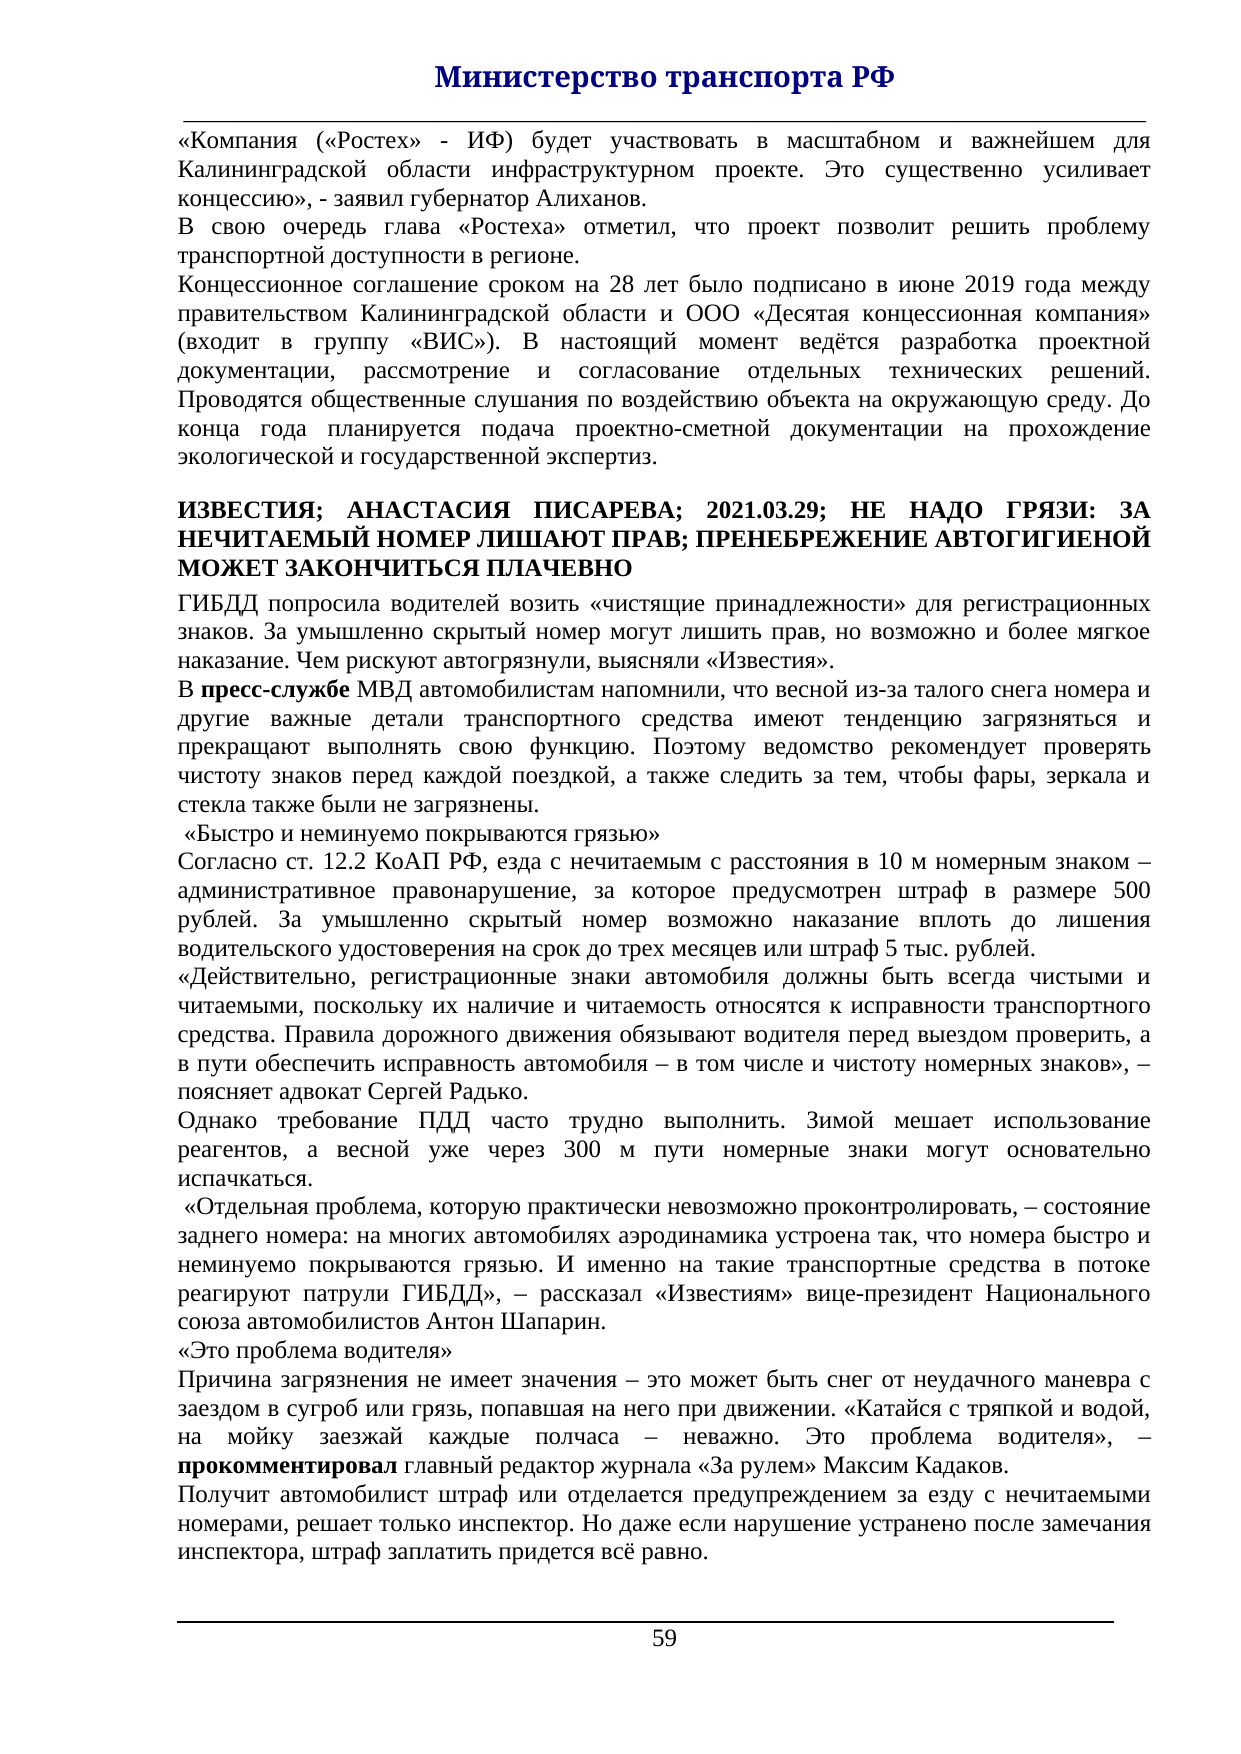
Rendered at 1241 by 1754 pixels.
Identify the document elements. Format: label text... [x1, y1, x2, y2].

subtitle ИЗВЕСТИЯ; АНАСТАСИЯ ПИСАРЕВА; 2021.03.29; НЕ НАДО ГРЯЗИ: ЗА НЕЧИТАЕМЫЙ НОМЕР ЛИШАЮТ ПРАВ; ПРЕНЕБРЕЖЕНИЕ АВТОГИГИЕНОЙ МОЖЕТ ЗАКОНЧИТЬСЯ ПЛАЧЕВНО [177, 495, 1152, 581]
text В свою очередь глава «Ростеха» отметил, что проект позволит решить проблему транспортной доступности в регионе. [177, 211, 1152, 269]
text Концессионное соглашение сроком на 28 лет было подписано в июне 2019 года между правительством Калининградской области и ООО «Десятая концессионная компания» (входит в группу «ВИС»). В настоящий момент ведётся разработка проектной документации, рассмотрение и согласование отдельных технических решений. Проводятся общественные слушания по воздействию объекта на окружающую среду. До конца года планируется подача проектно-сметной документации на прохождение экологической и государственной экспертиз. [177, 269, 1152, 470]
text «Действительно, регистрационные знаки автомобиля должны быть всегда чистыми и читаемыми, поскольку их наличие и читаемость относятся к исправности транспортного средства. Правила дорожного движения обязывают водителя перед выездом проверить, а в пути обеспечить исправность автомобиля – в том числе и чистоту номерных знаков», – поясняет адвокат Сергей Радько. [177, 961, 1152, 1105]
text Причина загрязнения не имеет значения – это может быть снег от неудачного маневра с заездом в сугроб или грязь, попавшая на него при движении. «Катайся с тряпкой и водой, на мойку заезжай каждые полчаса – неважно. Это проблема водителя», – прокомментировал главный редактор журнала «За рулем» Максим Кадаков. [177, 1364, 1152, 1479]
text В пресс-службе МВД автомобилистам напомнили, что весной из-за талого снега номера и другие важные детали транспортного средства имеют тенденцию загрязняться и прекращают выполнять свою функцию. Поэтому ведомство рекомендует проверять чистоту знаков перед каждой поездкой, а также следить за тем, чтобы фары, зеркала и стекла также были не загрязнены. [177, 674, 1152, 818]
text Согласно ст. 12.2 КоАП РФ, езда с нечитаемым с расстояния в 10 м номерным знаком – административное правонарушение, за которое предусмотрен штраф в размере 500 рублей. За умышленно скрытый номер возможно наказание вплоть до лишения водительского удостоверения на срок до трех месяцев или штраф 5 тыс. рублей. [177, 846, 1152, 961]
text Однако требование ПДД часто трудно выполнить. Зимой мешает использование реагентов, а весной уже через 300 м пути номерные знаки могут основательно испачкаться. [177, 1105, 1152, 1191]
text ГИБДД попросила водителей возить «чистящие принадлежности» для регистрационных знаков. За умышленно скрытый номер могут лишить прав, но возможно и более мягкое наказание. Чем рискуют автогрязнули, выясняли «Известия». [177, 588, 1152, 674]
text «Это проблема водителя» [177, 1335, 1152, 1364]
text «Быстро и неминуемо покрываются грязью» [177, 818, 1152, 846]
text Получит автомобилист штраф или отделается предупреждением за езду с нечитаемыми номерами, решает только инспектор. Но даже если нарушение устранено после замечания инспектора, штраф заплатить придется всё равно. [177, 1479, 1152, 1565]
text «Отдельная проблема, которую практически невозможно проконтролировать, – состояние заднего номера: на многих автомобилях аэродинамика устроена так, что номера быстро и неминуемо покрываются грязью. И именно на такие транспортные средства в потоке реагируют патрули ГИБДД», – рассказал «Известиям» вице-президент Национального союза автомобилистов Антон Шапарин. [177, 1191, 1152, 1335]
text «Компания («Ростех» - ИФ) будет участвовать в масштабном и важнейшем для Калининградской области инфраструктурном проекте. Это существенно усиливает концессию», - заявил губернатор Алиханов. [177, 125, 1152, 211]
